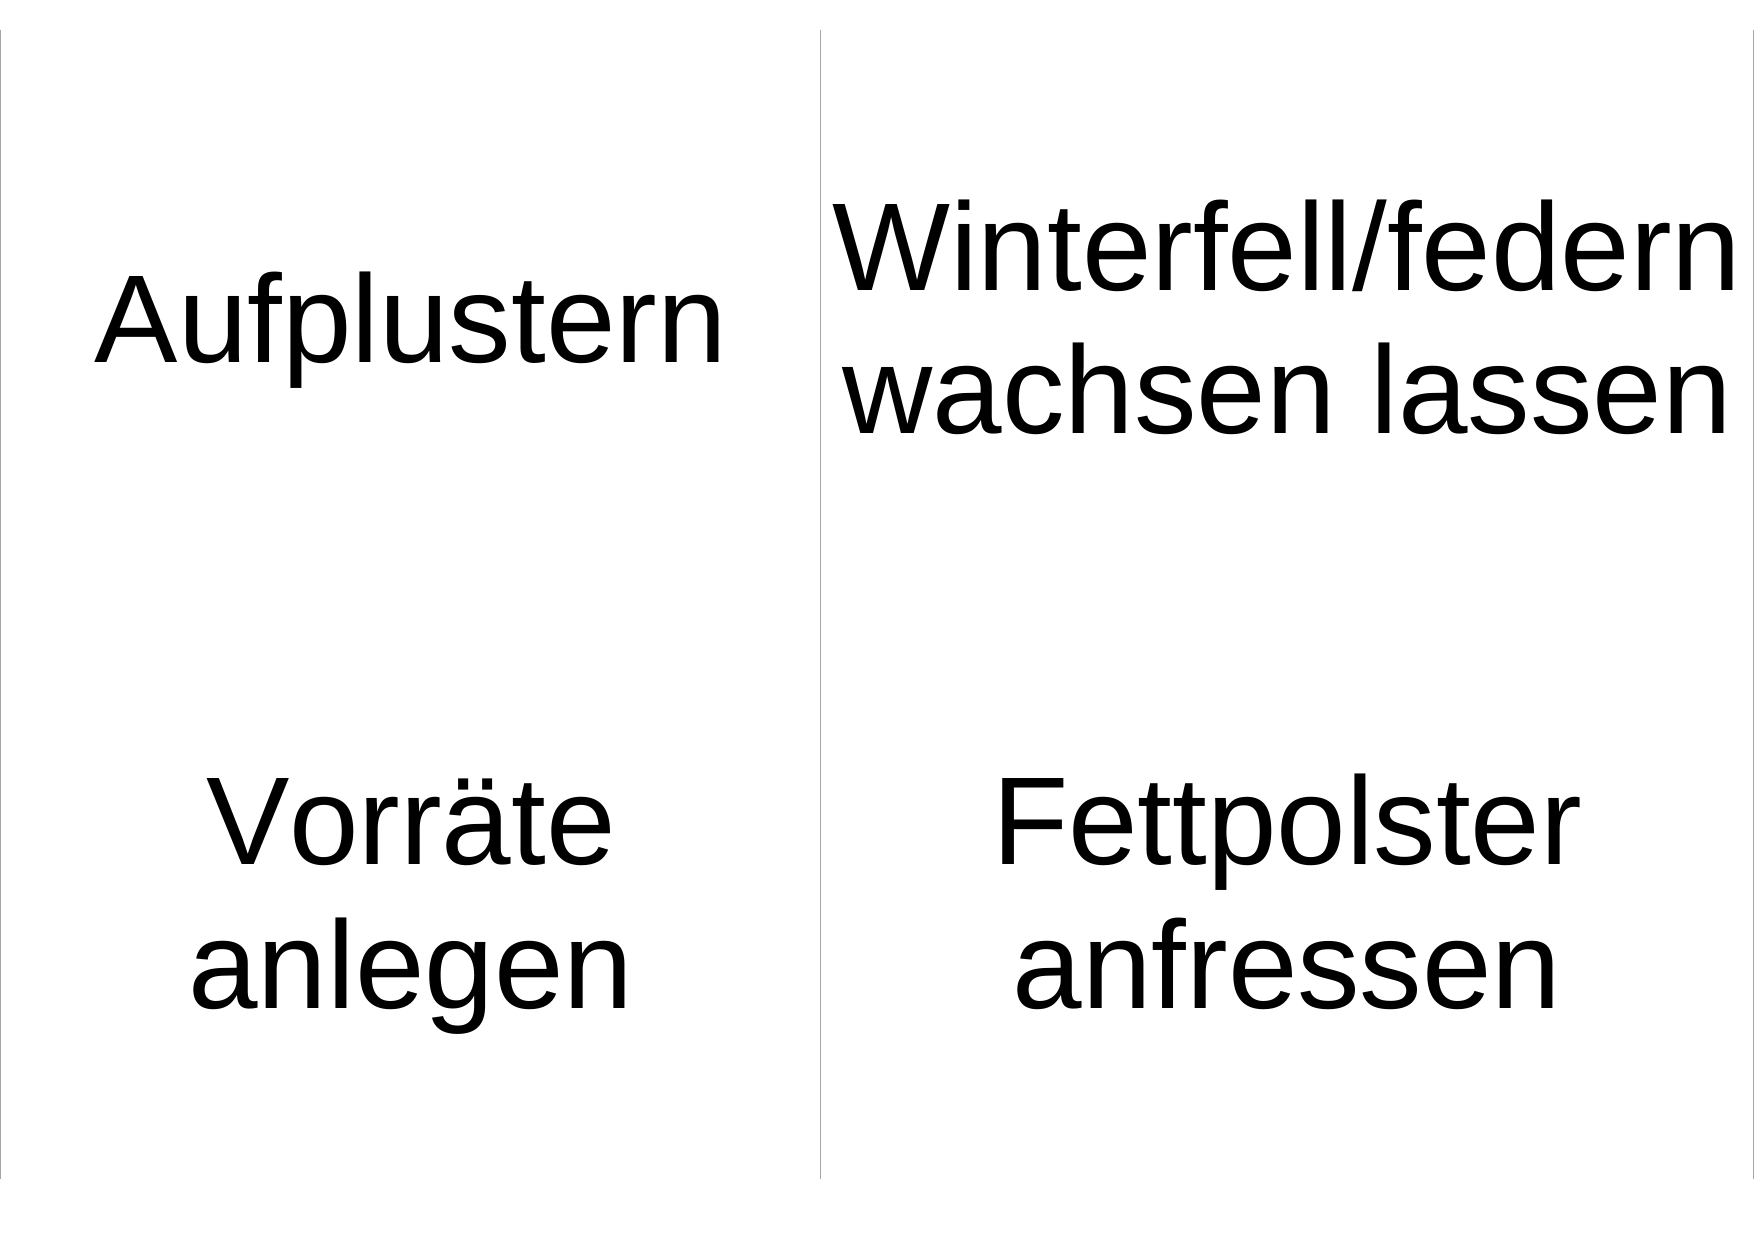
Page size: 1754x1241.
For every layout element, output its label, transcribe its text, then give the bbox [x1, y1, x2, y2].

table_cell Vorräte anlegen [1, 604, 820, 1178]
table_cell Winterfell/federn wachsen lassen [821, 30, 1753, 604]
table_cell Aufplustern [1, 30, 820, 604]
table_cell Fettpolster anfressen [821, 604, 1753, 1178]
